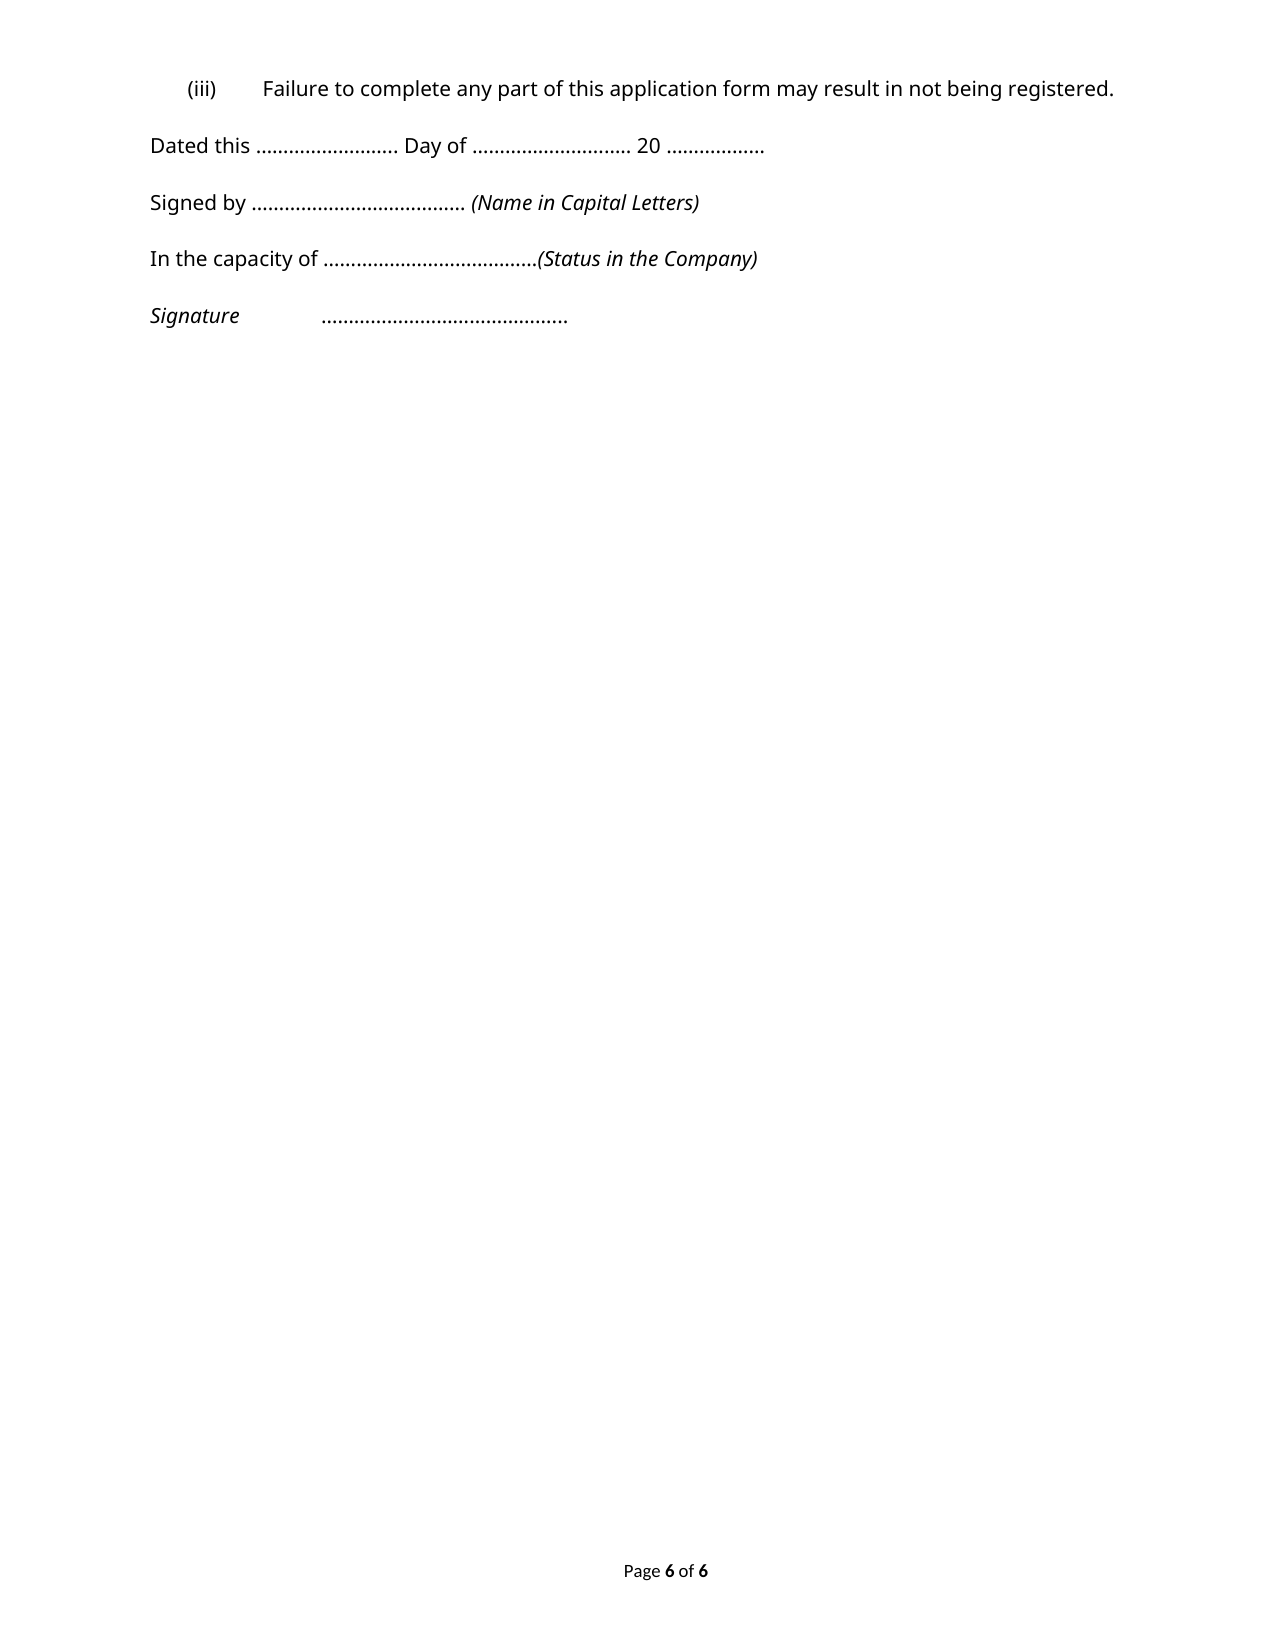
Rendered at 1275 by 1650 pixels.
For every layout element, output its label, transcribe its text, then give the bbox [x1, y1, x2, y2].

text Signed by ………………………………… (Name in Capital Letters) [150, 188, 1181, 216]
text In the capacity of …………………………………(Status in the Company) [150, 244, 1181, 273]
text Dated this …………………….. Day of ……………………….. 20 ……………… [150, 131, 1181, 159]
text Signature ……………………………………... [150, 301, 1181, 330]
list Failure to complete any part of this application form may result in not being registered. [187, 74, 1181, 102]
